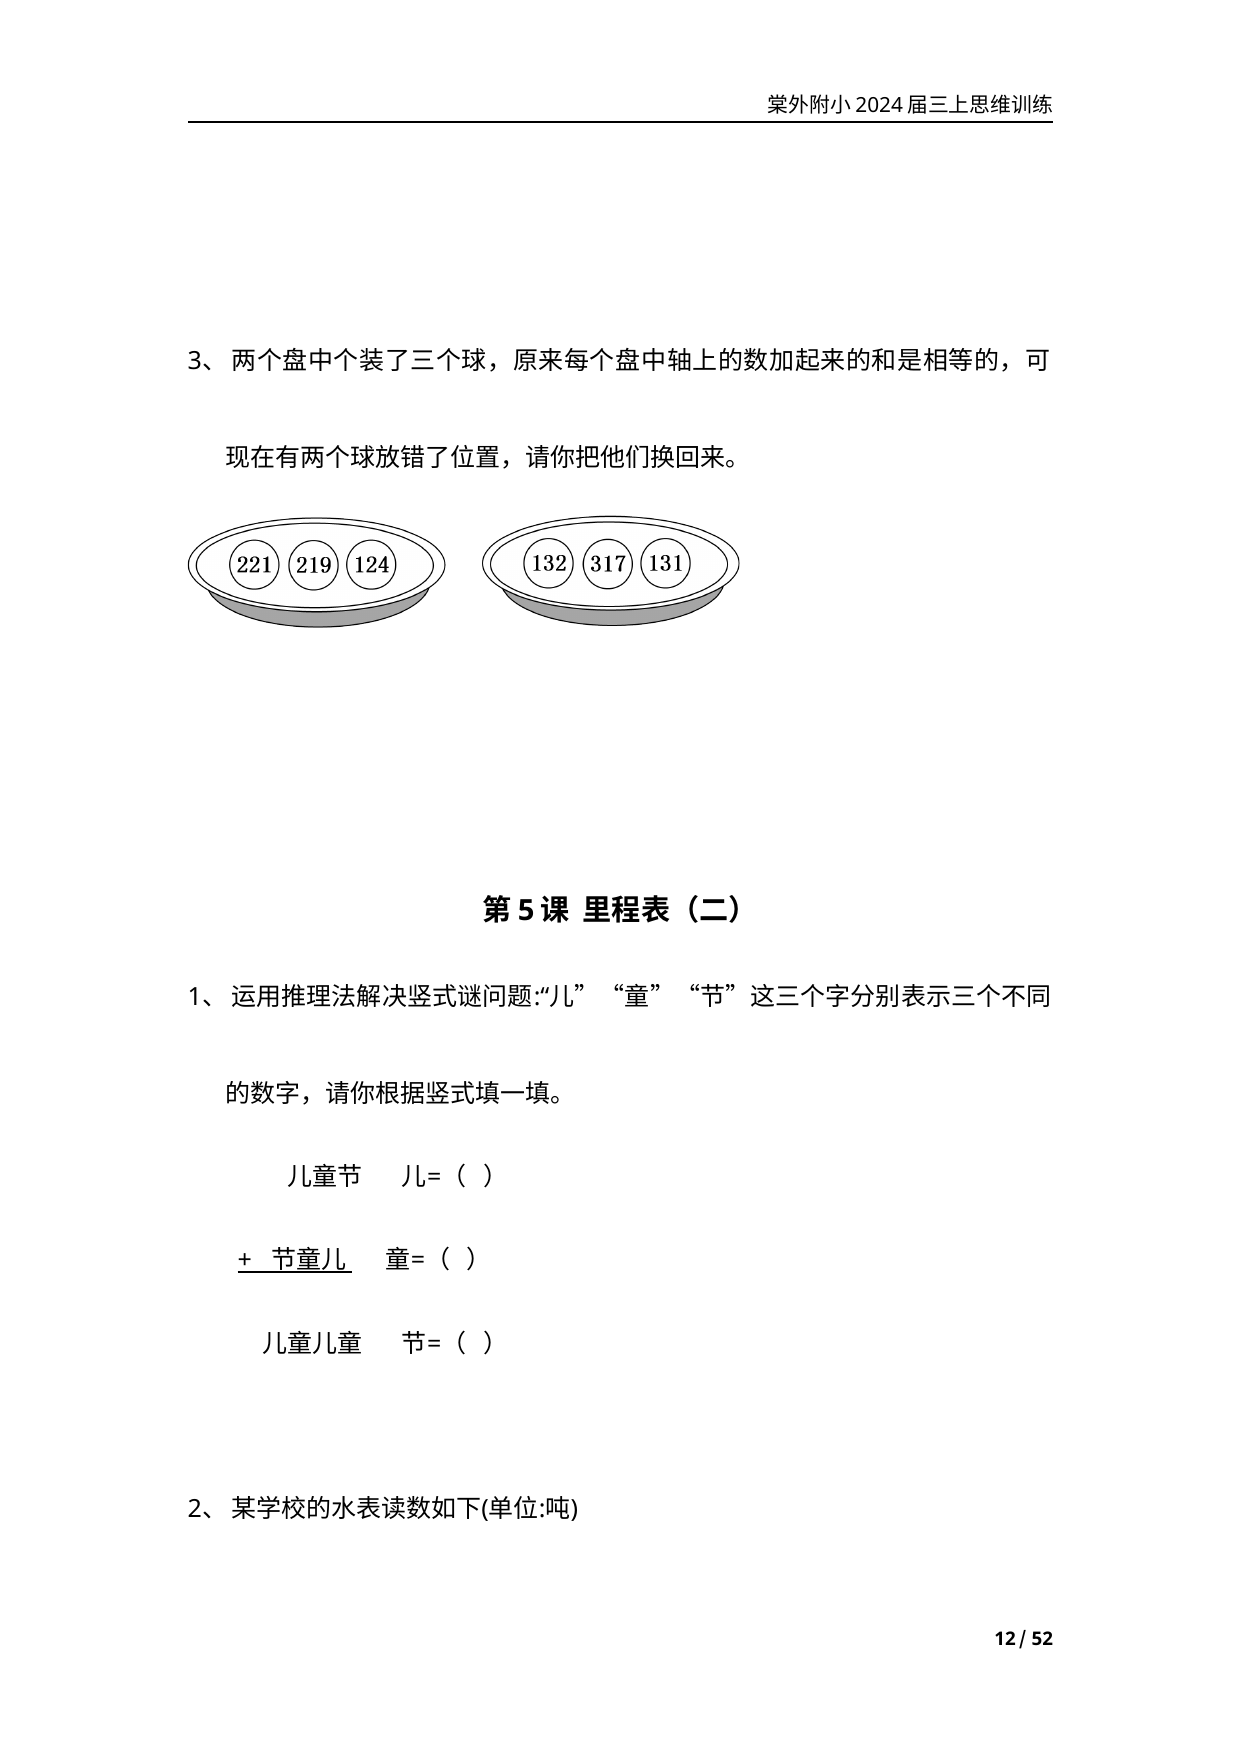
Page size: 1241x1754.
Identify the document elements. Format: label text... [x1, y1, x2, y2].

text 儿童儿童 节=（ ） [187, 1309, 1053, 1374]
text 第5课 里程表（二） [187, 876, 1053, 941]
list 某学校的水表读数如下(单位:吨) [187, 1474, 1053, 1539]
text + 节童儿 童=（ ） [187, 1226, 1053, 1291]
list 两个盘中个装了三个球，原来每个盘中轴上的数加起来的和是相等的，可现在有两个球放错了位置，请你把他们换回来。 [187, 326, 1053, 488]
text 儿童节 儿=（ ） [187, 1142, 1053, 1207]
picture [187, 515, 740, 628]
list 运用推理法解决竖式谜问题:“儿”“童”“节”这三个字分别表示三个不同的数字，请你根据竖式填一填。 [187, 962, 1053, 1124]
